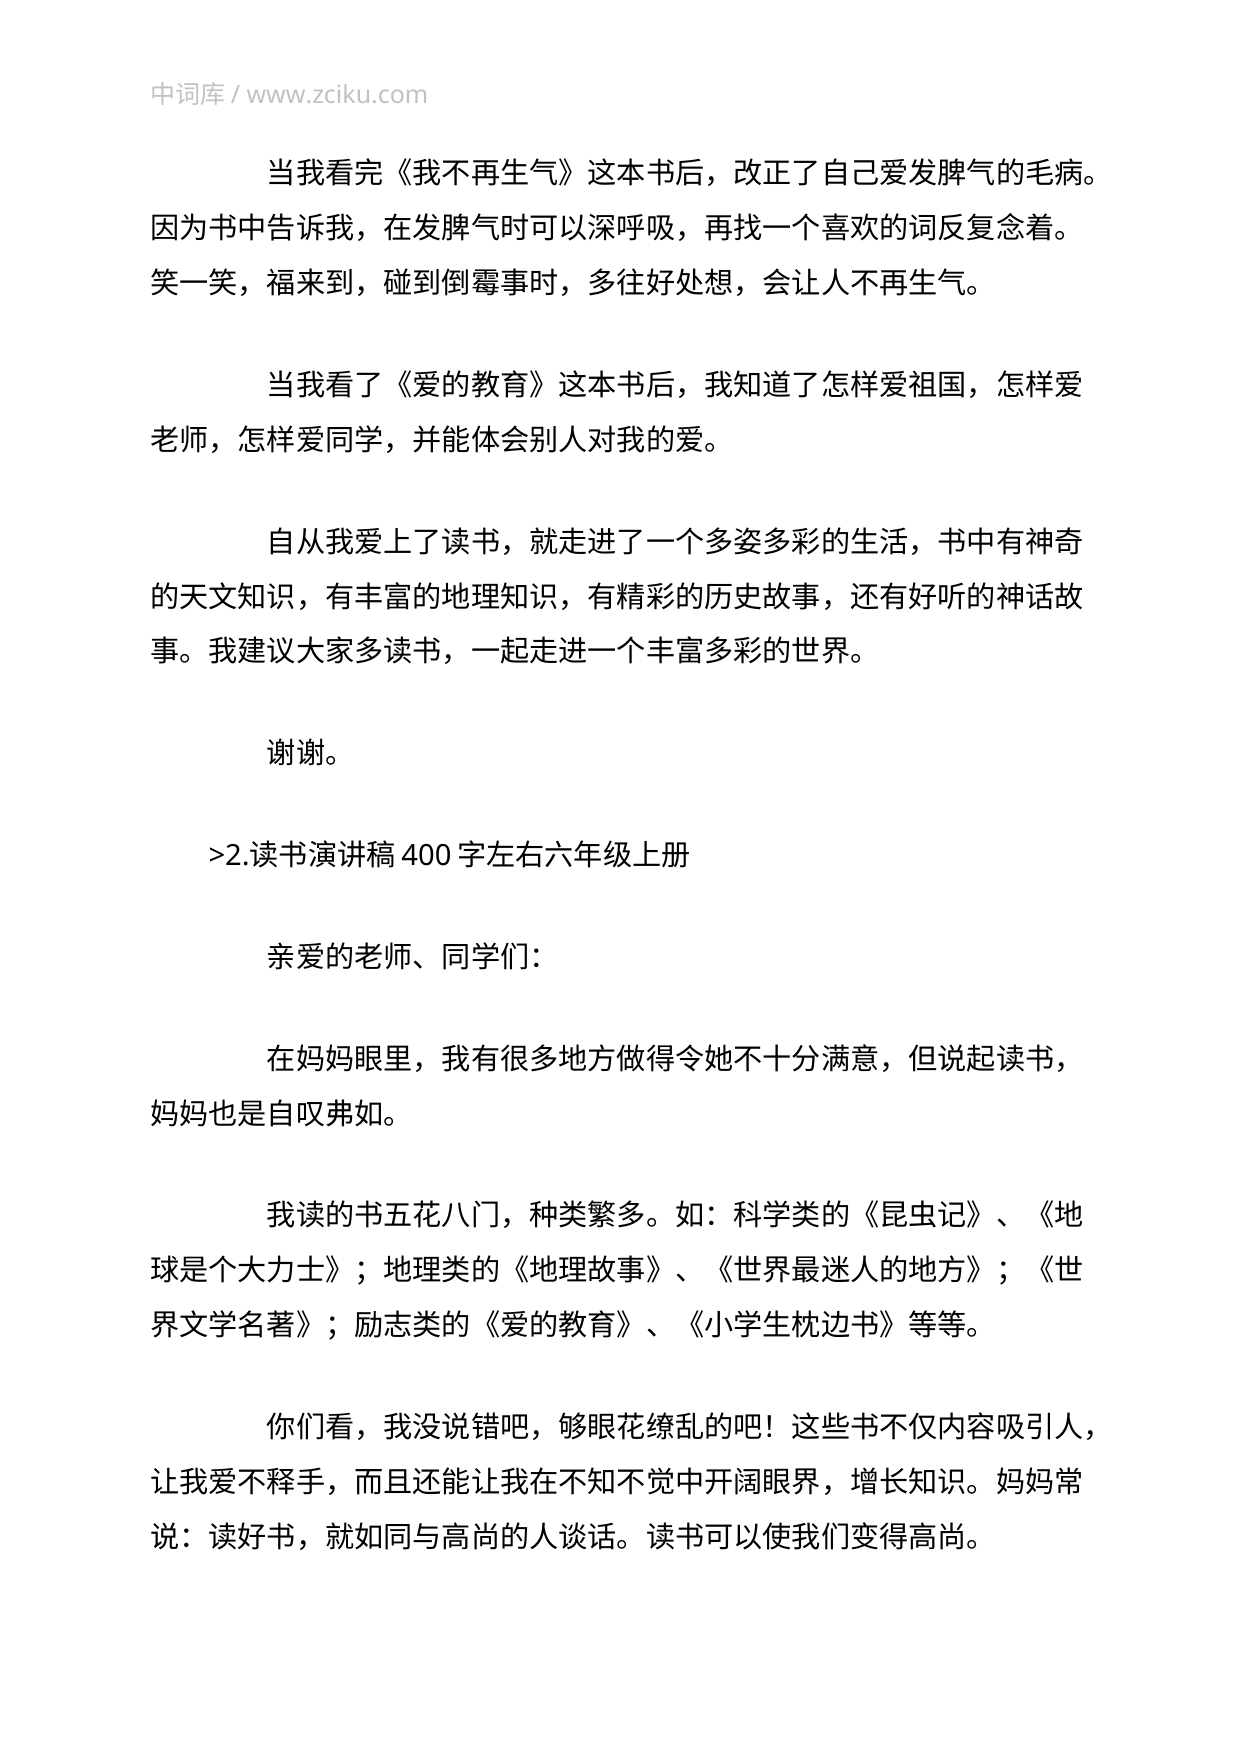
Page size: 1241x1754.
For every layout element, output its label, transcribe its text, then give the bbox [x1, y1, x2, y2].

text 当我看完《我不再生气》这本书后，改正了自己爱发脾气的毛病。因为书中告诉我，在发脾气时可以深呼吸，再找一个喜欢的词反复念着。笑一笑，福来到，碰到倒霉事时，多往好处想，会让人不再生气。 [150, 150, 1090, 302]
text 你们看，我没说错吧，够眼花缭乱的吧！这些书不仅内容吸引人，让我爱不释手，而且还能让我在不知不觉中开阔眼界，增长知识。妈妈常说：读好书，就如同与高尚的人谈话。读书可以使我们变得高尚。 [150, 1403, 1090, 1556]
text 谢谢。 [150, 730, 1090, 772]
text 在妈妈眼里，我有很多地方做得令她不十分满意，但说起读书，妈妈也是自叹弗如。 [150, 1035, 1090, 1132]
text >2.读书演讲稿400字左右六年级上册 [150, 832, 1090, 874]
text 自从我爱上了读书，就走进了一个多姿多彩的生活，书中有神奇的天文知识，有丰富的地理知识，有精彩的历史故事，还有好听的神话故事。我建议大家多读书，一起走进一个丰富多彩的世界。 [150, 518, 1090, 670]
text 我读的书五花八门，种类繁多。如：科学类的《昆虫记》、《地球是个大力士》；地理类的《地理故事》、《世界最迷人的地方》；《世界文学名著》；励志类的《爱的教育》、《小学生枕边书》等等。 [150, 1192, 1090, 1344]
text 亲爱的老师、同学们： [150, 933, 1090, 976]
text 当我看了《爱的教育》这本书后，我知道了怎样爱祖国，怎样爱老师，怎样爱同学，并能体会别人对我的爱。 [150, 362, 1090, 459]
